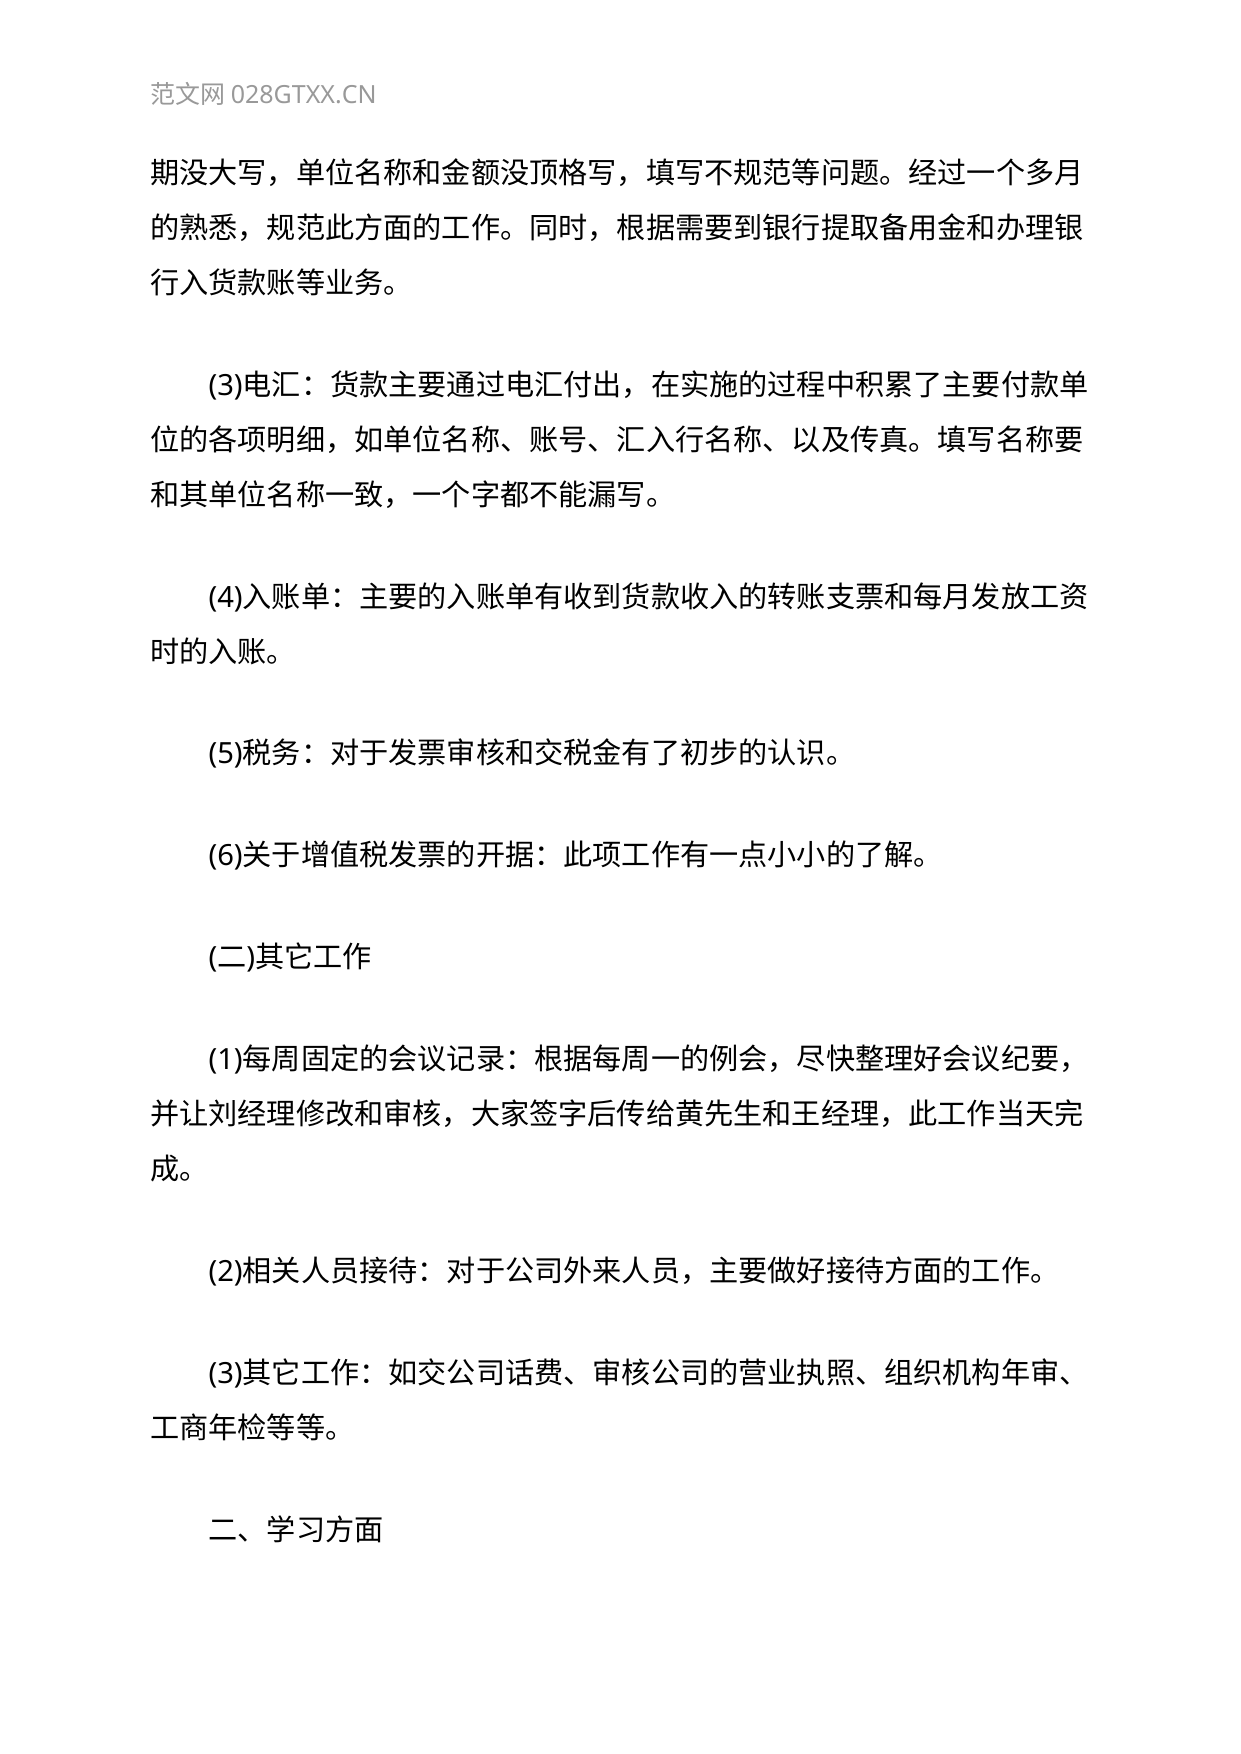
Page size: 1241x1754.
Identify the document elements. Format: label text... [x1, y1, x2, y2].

text (3)电汇：货款主要通过电汇付出，在实施的过程中积累了主要付款单位的各项明细，如单位名称、账号、汇入行名称、以及传真。填写名称要和其单位名称一致，一个字都不能漏写。 [150, 362, 1090, 514]
text 二、学习方面 [150, 1506, 1090, 1549]
text (1)每周固定的会议记录：根据每周一的例会，尽快整理好会议纪要，并让刘经理修改和审核，大家签字后传给黄先生和王经理，此工作当天完成。 [150, 1036, 1090, 1188]
text (4)入账单：主要的入账单有收到货款收入的转账支票和每月发放工资时的入账。 [150, 573, 1090, 671]
text (3)其它工作：如交公司话费、审核公司的营业执照、组织机构年审、工商年检等等。 [150, 1349, 1090, 1447]
text (5)税务：对于发票审核和交税金有了初步的认识。 [150, 730, 1090, 772]
text (二)其它工作 [150, 934, 1090, 976]
text (6)关于增值税发票的开据：此项工作有一点小小的了解。 [150, 832, 1090, 874]
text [150, 150, 1090, 302]
text (2)相关人员接待：对于公司外来人员，主要做好接待方面的工作。 [150, 1248, 1090, 1290]
